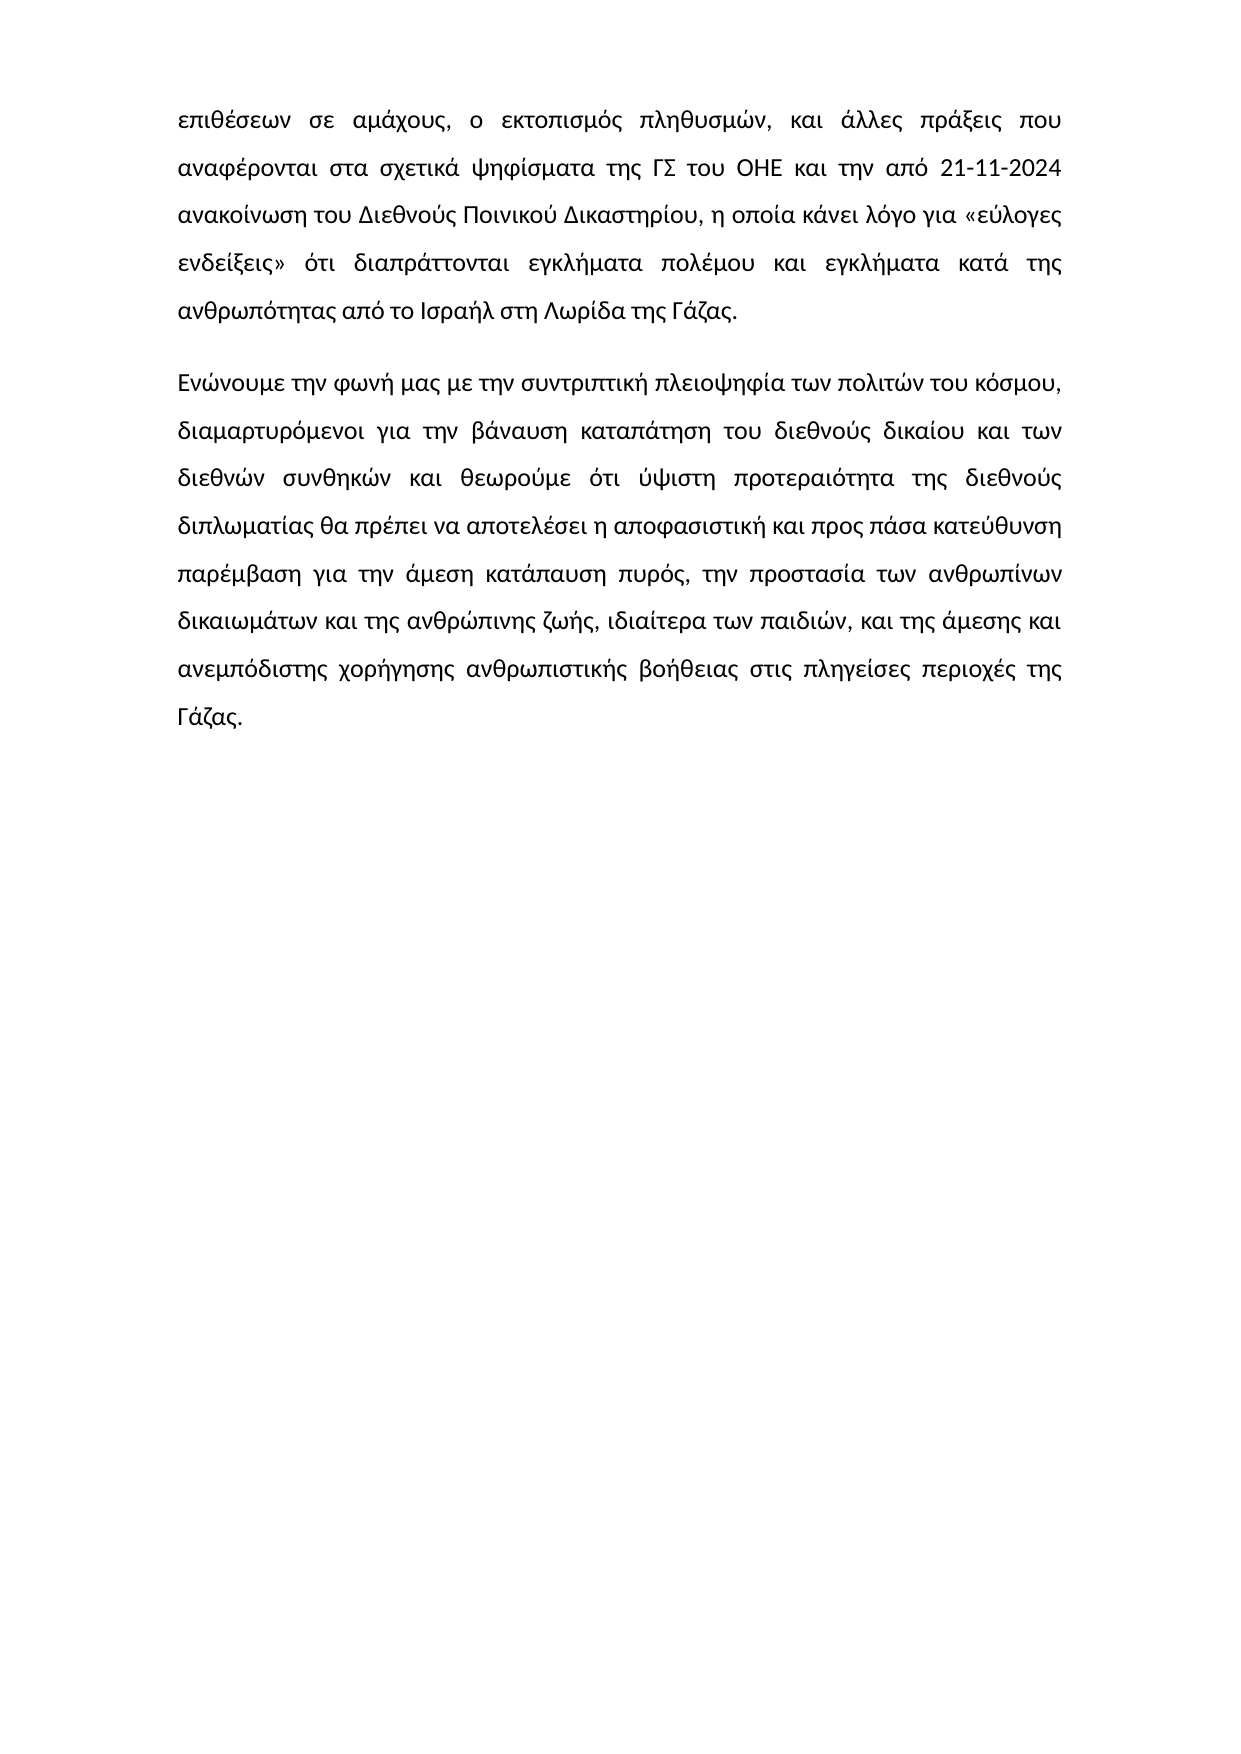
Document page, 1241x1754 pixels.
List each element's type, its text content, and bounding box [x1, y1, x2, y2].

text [177, 103, 1063, 326]
text Ενώνουμε την φωνή μας με την συντριπτική πλειοψηφία των πολιτών του κόσμου, διαμαρτυρόμενοι για την βάναυση καταπάτηση του διεθνούς δικαίου και των διεθνών συνθηκών και θεωρούμε ότι ύψιστη προτεραιότητα της διεθνούς διπλωματίας θα πρέπει να αποτελέσει η αποφασιστική και προς πάσα κατεύθυνση παρέμβαση για την άμεση κατάπαυση πυρός, την προστασία των ανθρωπίνων δικαιωμάτων και της ανθρώπινης ζωής, ιδιαίτερα των παιδιών, και της άμεσης και ανεμπόδιστης χορήγησης ανθρωπιστικής βοήθειας στις πληγείσες περιοχές της Γάζας. [177, 366, 1063, 731]
